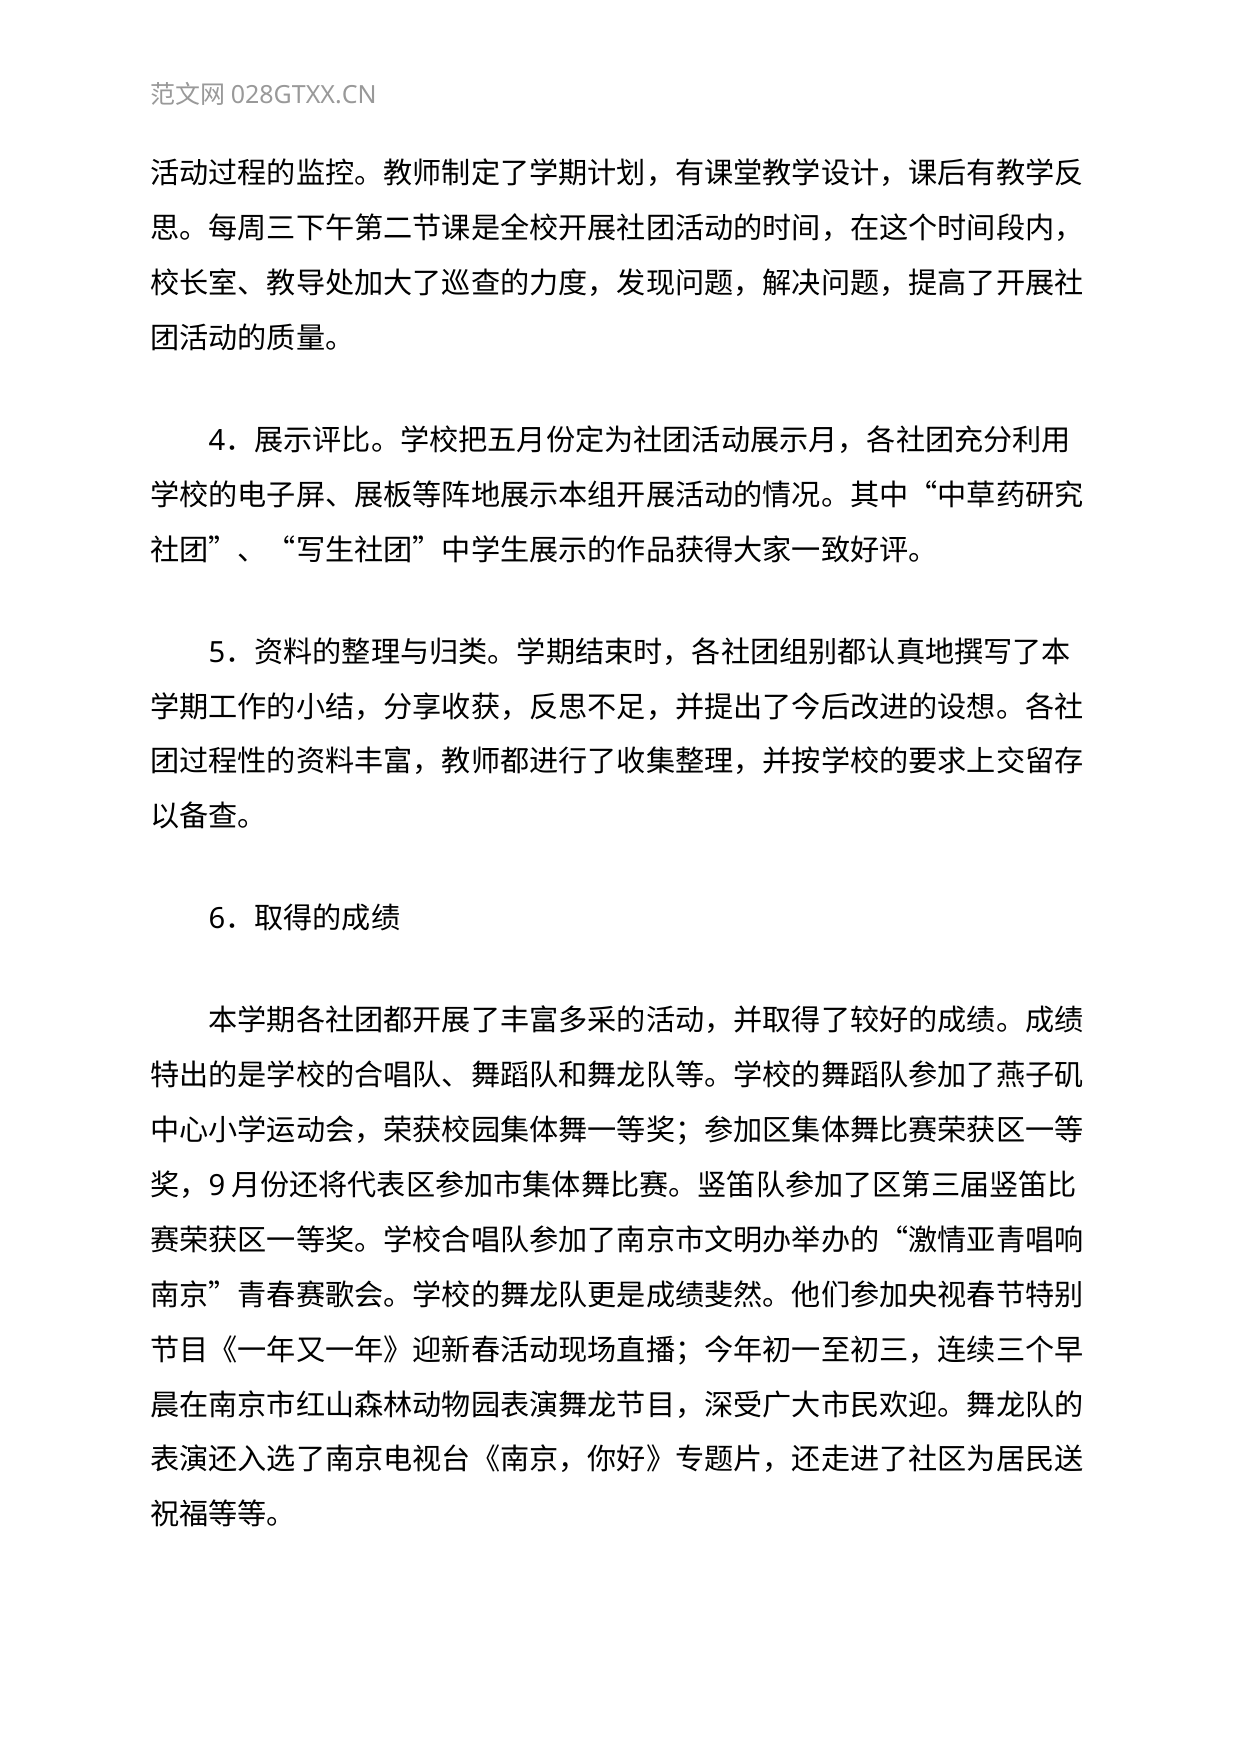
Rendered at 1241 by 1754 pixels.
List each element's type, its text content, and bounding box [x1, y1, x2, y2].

text 5．资料的整理与归类。学期结束时，各社团组别都认真地撰写了本学期工作的小结，分享收获，反思不足，并提出了今后改进的设想。各社团过程性的资料丰富，教师都进行了收集整理，并按学校的要求上交留存以备查。 [150, 628, 1090, 835]
text 6．取得的成绩 [150, 895, 1090, 937]
text 本学期各社团都开展了丰富多采的活动，并取得了较好的成绩。成绩特出的是学校的合唱队、舞蹈队和舞龙队等。学校的舞蹈队参加了燕子矶中心小学运动会，荣获校园集体舞一等奖；参加区集体舞比赛荣获区一等奖，9月份还将代表区参加市集体舞比赛。竖笛队参加了区第三届竖笛比赛荣获区一等奖。学校合唱队参加了南京市文明办举办的“激情亚青唱响南京”青春赛歌会。学校的舞龙队更是成绩斐然。他们参加央视春节特别节目《一年又一年》迎新春活动现场直播；今年初一至初三，连续三个早晨在南京市红山森林动物园表演舞龙节目，深受广大市民欢迎。舞龙队的表演还入选了南京电视台《南京，你好》专题片，还走进了社区为居民送祝福等等。 [150, 997, 1090, 1533]
text 4．展示评比。学校把五月份定为社团活动展示月，各社团充分利用学校的电子屏、展板等阵地展示本组开展活动的情况。其中“中草药研究社团”、“写生社团”中学生展示的作品获得大家一致好评。 [150, 416, 1090, 569]
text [150, 150, 1090, 357]
